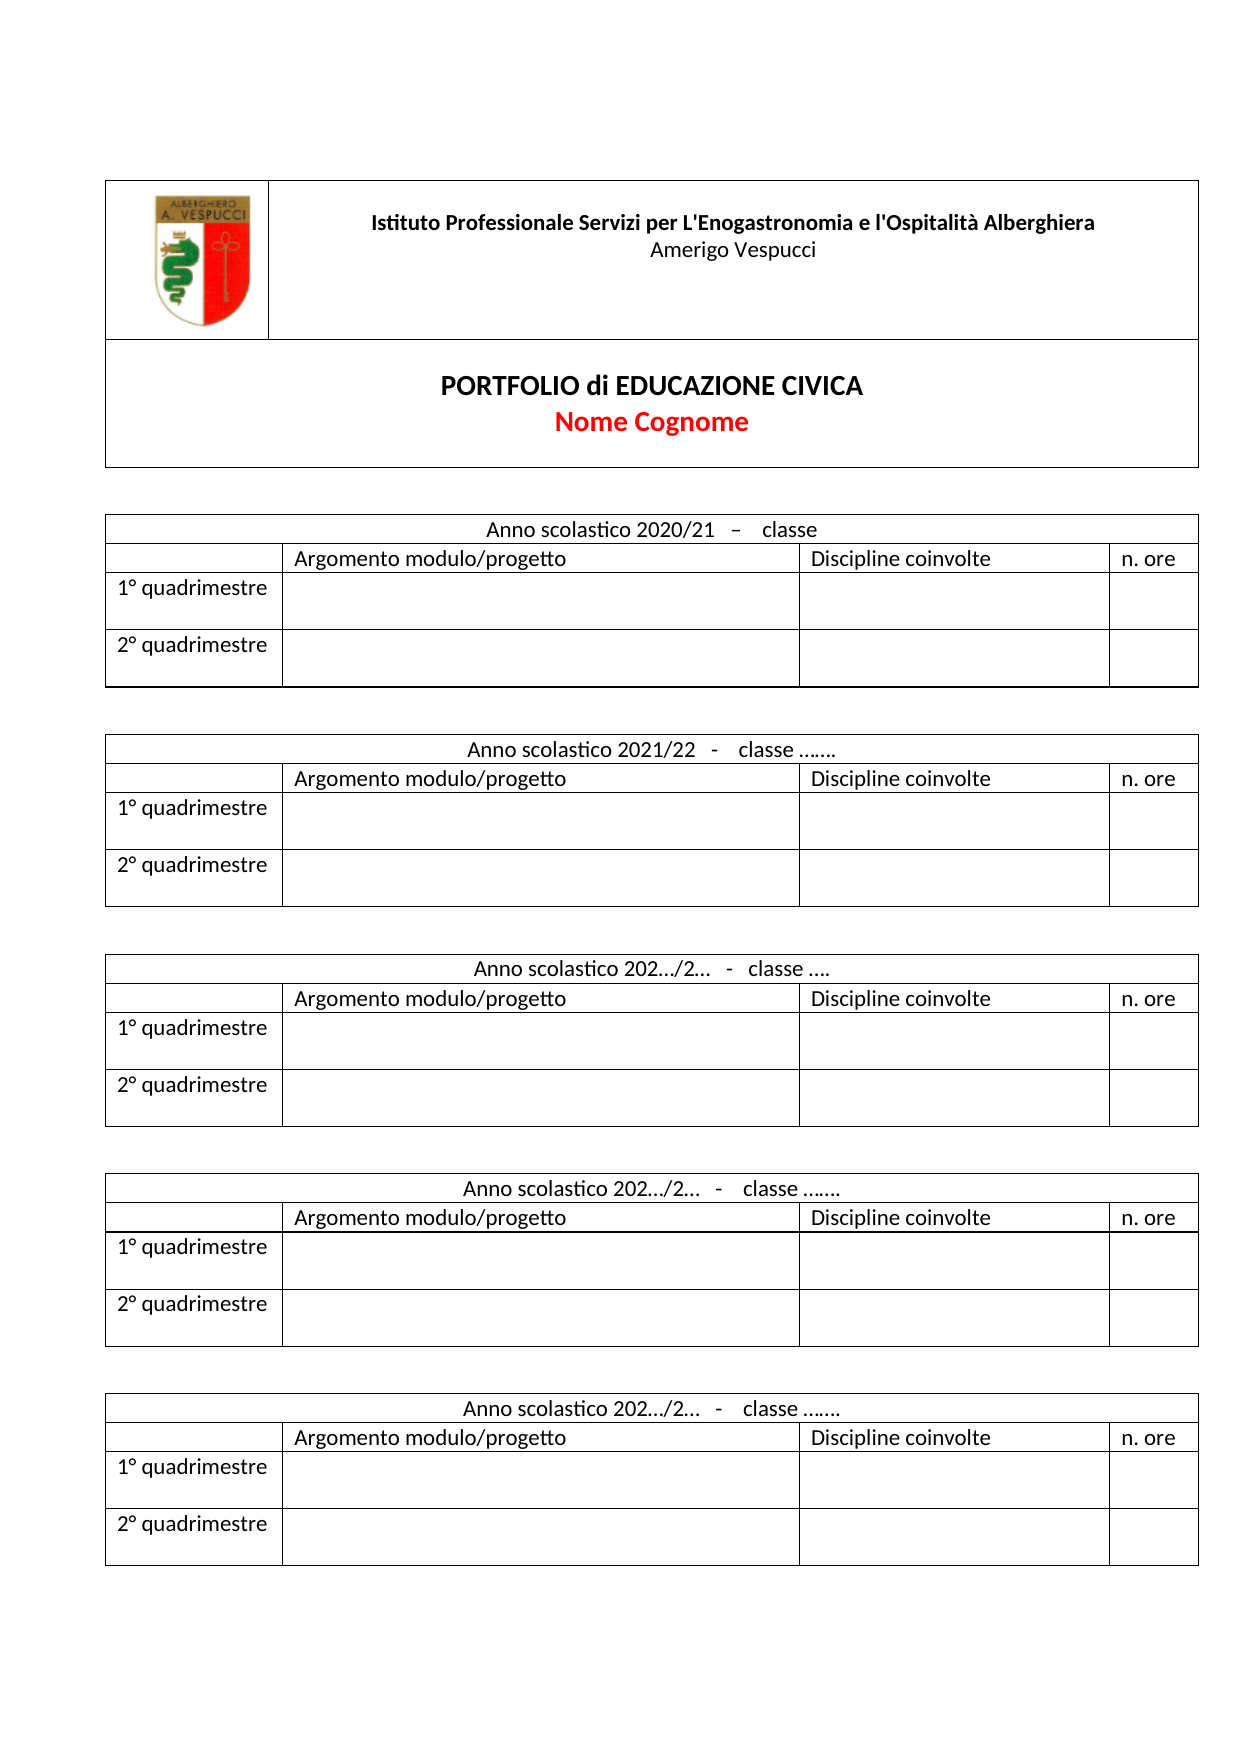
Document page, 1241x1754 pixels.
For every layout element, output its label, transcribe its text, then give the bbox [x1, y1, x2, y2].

table_cell [283, 1070, 799, 1126]
table_cell 1° quadrimestre [106, 573, 282, 629]
table_header Istituto Professionale Servizi per L'Enogastronomia e l'Ospitalità Alberghiera Amerigo Vespucci [269, 181, 1198, 338]
table_cell [106, 764, 282, 792]
table_header Anno scolastico 202…/2… - classe ……. [106, 1174, 1198, 1202]
table_cell [283, 573, 799, 629]
table_cell n. ore [1110, 1423, 1198, 1451]
table_header [106, 181, 268, 338]
table_cell Argomento modulo/progetto [283, 544, 799, 572]
table_cell Argomento modulo/progetto [283, 764, 799, 792]
table_header Anno scolastico 202…/2… - classe ……. [106, 1394, 1198, 1422]
table_cell [1110, 630, 1198, 686]
table_cell [800, 850, 1109, 906]
picture [152, 192, 251, 327]
table_cell 1° quadrimestre [106, 1013, 282, 1069]
table_cell 2° quadrimestre [106, 1070, 282, 1126]
table_cell Discipline coinvolte [800, 1203, 1109, 1231]
table_cell n. ore [1110, 984, 1198, 1012]
table_cell [800, 1233, 1109, 1288]
table_cell [800, 793, 1109, 849]
table_cell [800, 1452, 1109, 1508]
table_cell [283, 630, 799, 686]
table_cell n. ore [1110, 544, 1198, 572]
table_cell Argomento modulo/progetto [283, 1423, 799, 1451]
table_header Anno scolastico 2020/21 – classe [106, 515, 1198, 543]
table_cell [106, 544, 282, 572]
table_header Anno scolastico 2021/22 - classe ……. [106, 735, 1198, 763]
table_cell [106, 984, 282, 1012]
table_cell [1110, 1013, 1198, 1069]
table_cell [1110, 1290, 1198, 1346]
table_cell Argomento modulo/progetto [283, 984, 799, 1012]
table_cell 1° quadrimestre [106, 1452, 282, 1508]
table_cell [283, 1290, 799, 1346]
table_cell 1° quadrimestre [106, 793, 282, 849]
table_cell 2° quadrimestre [106, 850, 282, 906]
table_cell [283, 793, 799, 849]
table_cell 2° quadrimestre [106, 630, 282, 686]
table_cell [283, 1013, 799, 1069]
table_cell [800, 573, 1109, 629]
table_cell n. ore [1110, 764, 1198, 792]
table_cell [800, 1013, 1109, 1069]
table_cell [283, 850, 799, 906]
table_cell [1110, 793, 1198, 849]
table_cell [1110, 850, 1198, 906]
table_cell [283, 1452, 799, 1508]
table_cell Discipline coinvolte [800, 764, 1109, 792]
table_cell [800, 630, 1109, 686]
table_cell 2° quadrimestre [106, 1509, 282, 1565]
table_cell n. ore [1110, 1203, 1198, 1231]
table_cell [1110, 1509, 1198, 1565]
table_cell [800, 1290, 1109, 1346]
table_cell 1° quadrimestre [106, 1233, 282, 1288]
table_cell [106, 1423, 282, 1451]
table_cell 2° quadrimestre [106, 1290, 282, 1346]
table_cell [1110, 1070, 1198, 1126]
table_cell Argomento modulo/progetto [283, 1203, 799, 1231]
table_cell [106, 1203, 282, 1231]
table_header Anno scolastico 202…/2… - classe …. [106, 955, 1198, 983]
table_cell [1110, 1452, 1198, 1508]
table_cell [283, 1509, 799, 1565]
table_cell [800, 1509, 1109, 1565]
table_cell Discipline coinvolte [800, 544, 1109, 572]
table_cell [800, 1070, 1109, 1126]
table_cell Discipline coinvolte [800, 984, 1109, 1012]
table_cell PORTFOLIO di EDUCAZIONE CIVICA Nome Cognome [106, 340, 1198, 467]
table_cell Discipline coinvolte [800, 1423, 1109, 1451]
table_cell [283, 1233, 799, 1288]
table_cell [1110, 1233, 1198, 1288]
table_cell [1110, 573, 1198, 629]
